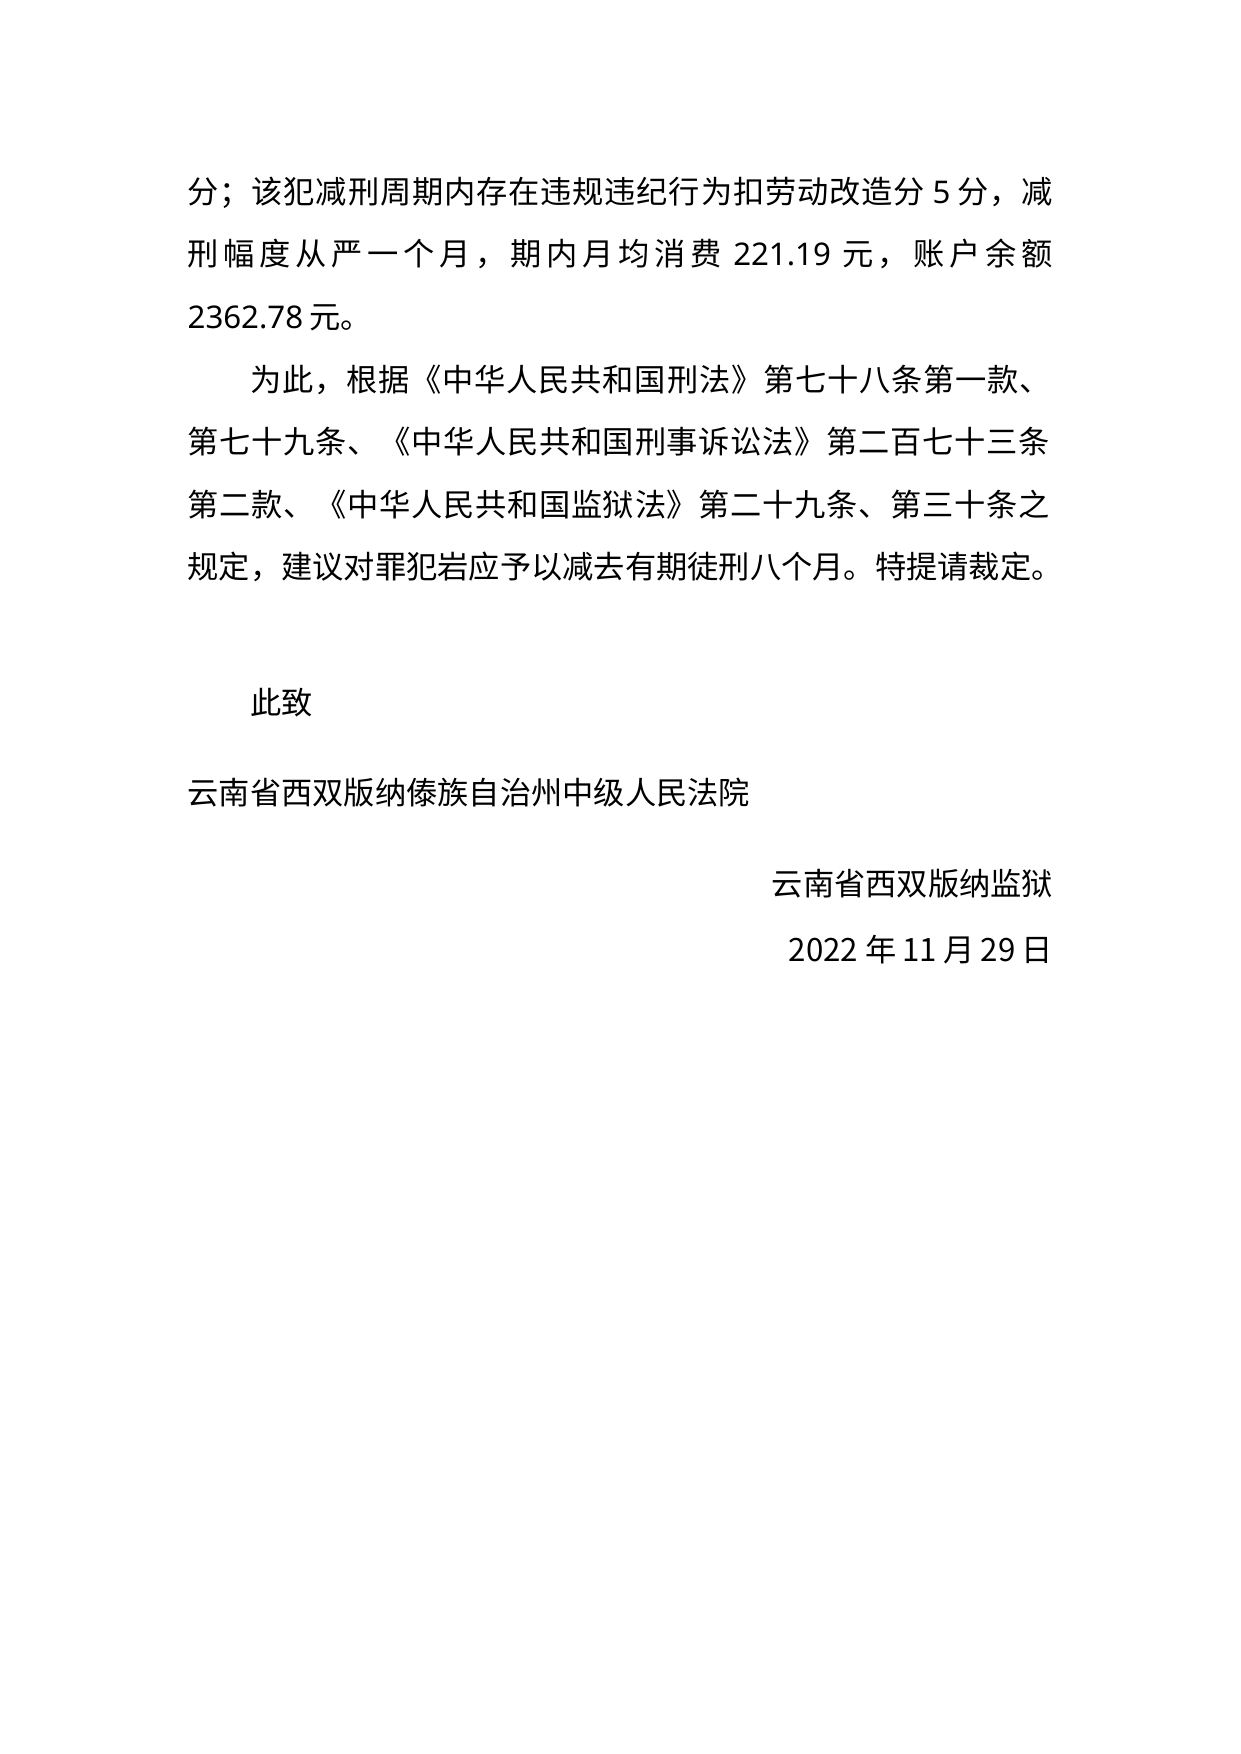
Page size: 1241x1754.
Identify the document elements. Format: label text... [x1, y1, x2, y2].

text 云南省西双版纳傣族自治州中级人民法院 [187, 768, 1053, 813]
text 2022年11月29日 [187, 904, 1053, 970]
text 云南省西双版纳监狱 [187, 859, 1053, 904]
text 为此，根据《中华人民共和国刑法》第七十八条第一款、第七十九条、《中华人民共和国刑事诉讼法》第二百七十三条第二款、《中华人民共和国监狱法》第二十九条、第三十条之规定，建议对罪犯岩应予以减去有期徒刑八个月。特提请裁定。 [187, 337, 1053, 587]
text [187, 150, 1053, 337]
text 此致 [187, 678, 1053, 723]
